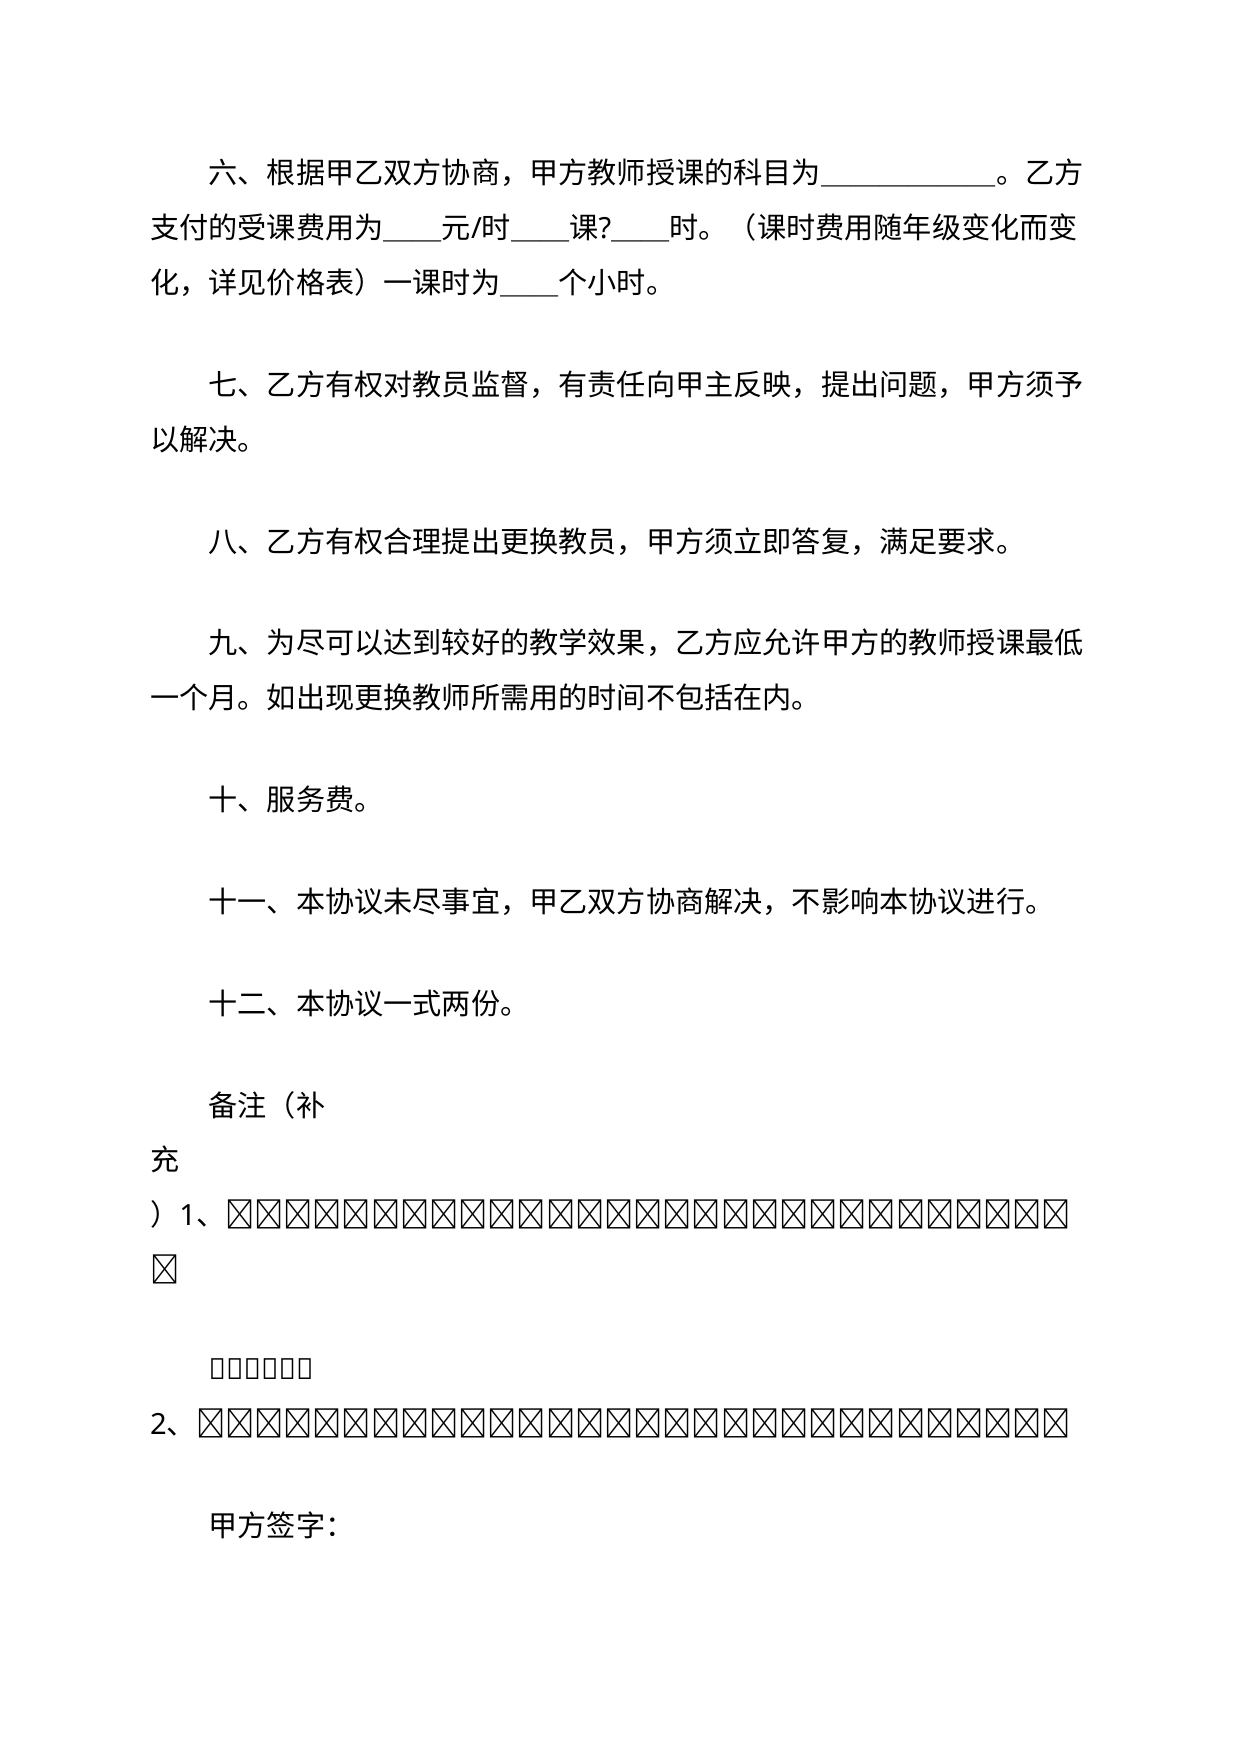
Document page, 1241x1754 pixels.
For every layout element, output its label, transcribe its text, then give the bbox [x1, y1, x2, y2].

text 八、乙方有权合理提出更换教员，甲方须立即答复，满足要求。 [150, 518, 1090, 561]
text 九、为尽可以达到较好的教学效果，乙方应允许甲方的教师授课最低一个月。如出现更换教师所需用的时间不包括在内。 [150, 620, 1090, 717]
text 甲方签字： [150, 1503, 1090, 1545]
text 七、乙方有权对教员监督，有责任向甲主反映，提出问题，甲方须予以解决。 [150, 362, 1090, 459]
text 十一、本协议未尽事宜，甲乙双方协商解决，不影响本协议进行。 [150, 878, 1090, 921]
text 备注（补充）1、 [150, 1082, 1090, 1289]
text 2、 [150, 1349, 1090, 1443]
text 六、根据甲乙双方协商，甲方教师授课的科目为＿＿＿＿＿＿。乙方支付的受课费用为＿＿元/时＿＿课?＿＿时。（课时费用随年级变化而变化，详见价格表）一课时为＿＿个小时。 [150, 150, 1090, 302]
text 十二、本协议一式两份。 [150, 980, 1090, 1023]
text 十、服务费。 [150, 777, 1090, 819]
